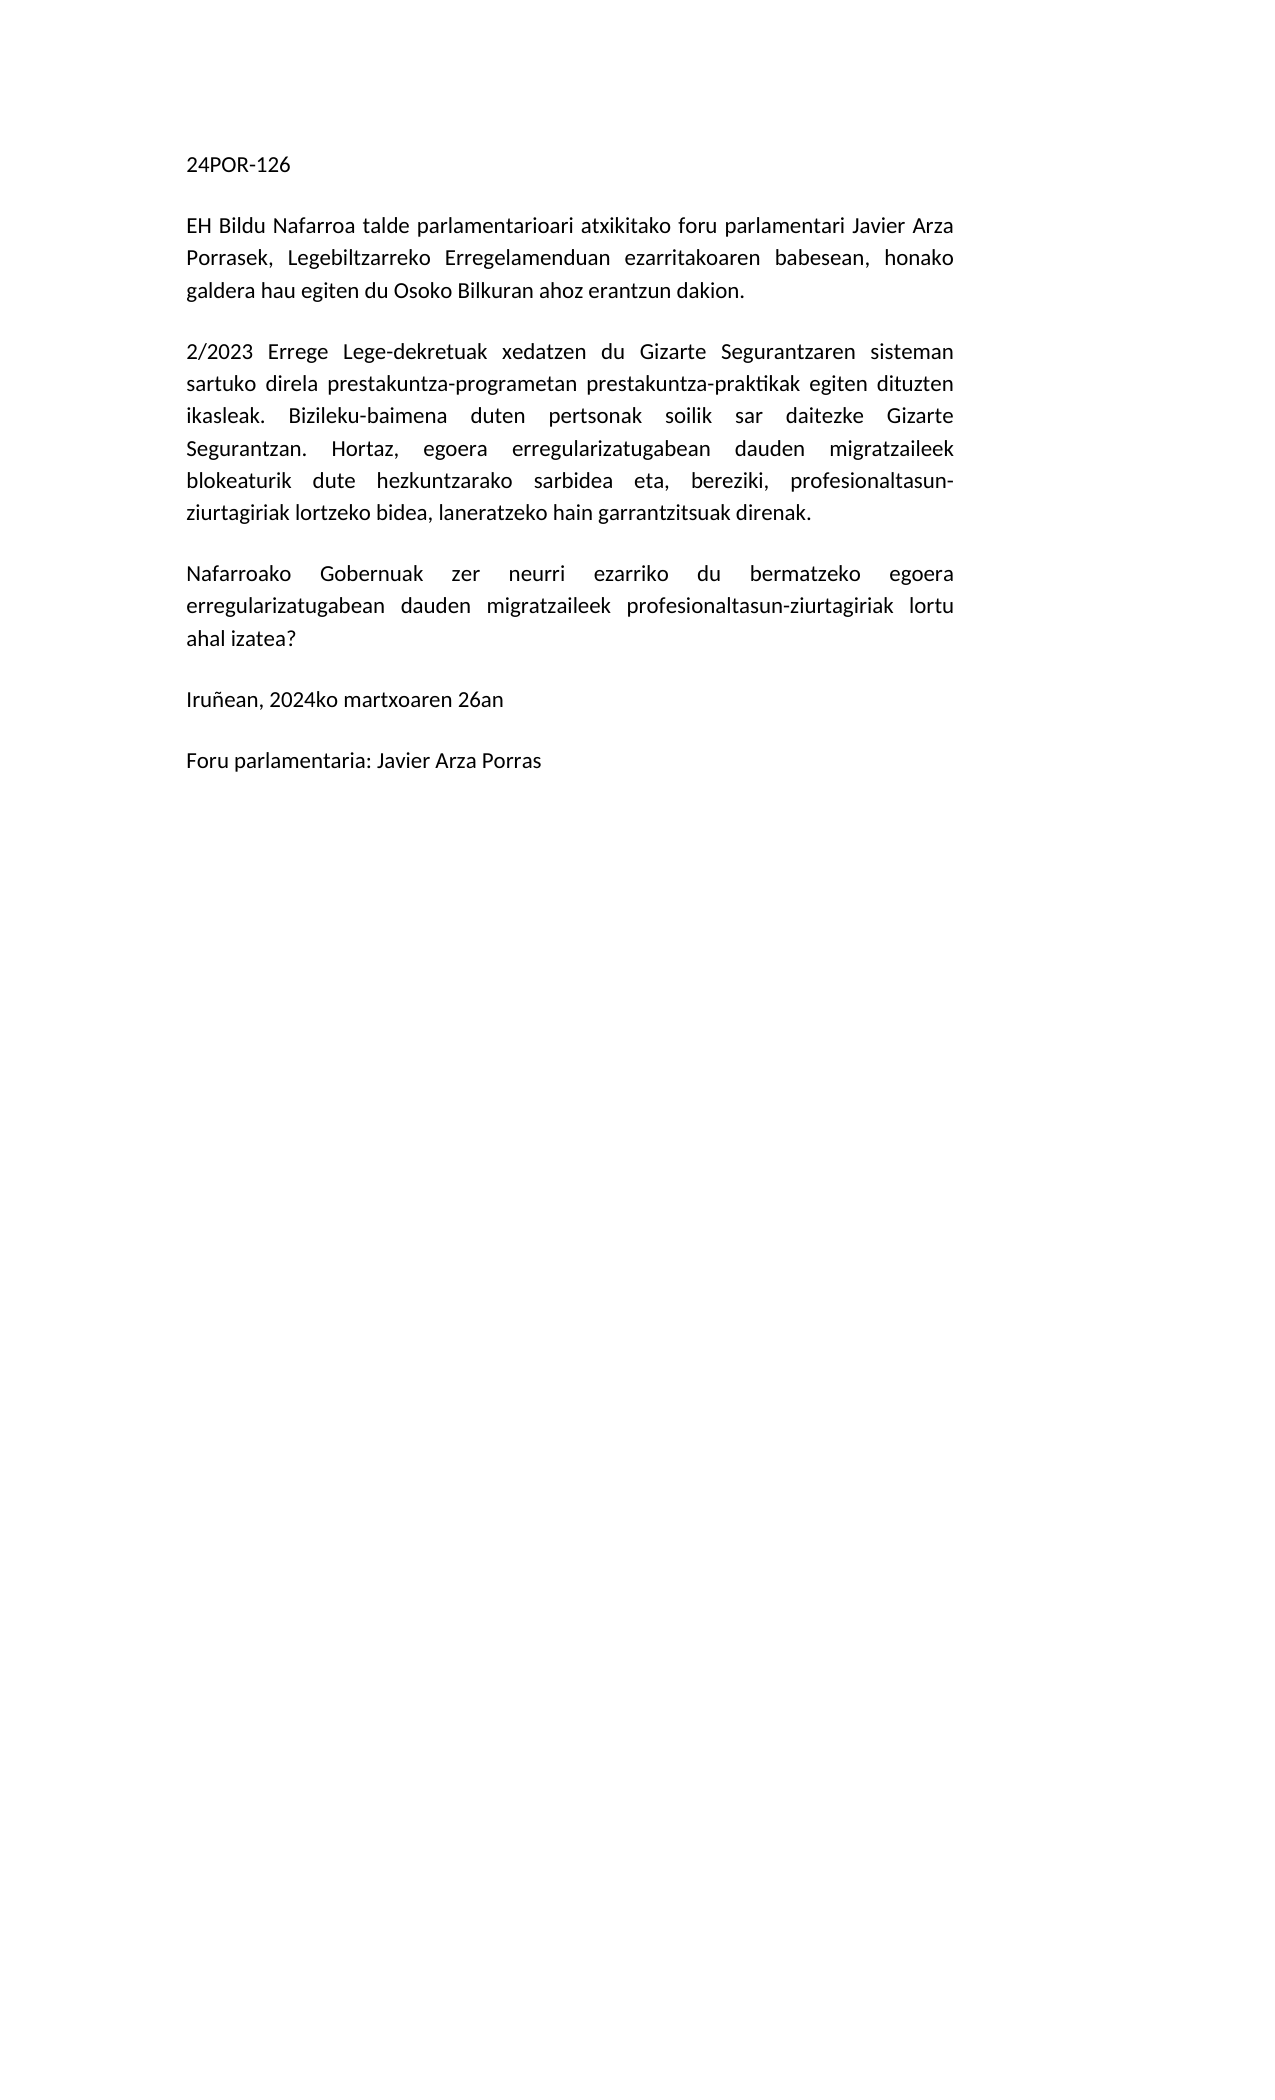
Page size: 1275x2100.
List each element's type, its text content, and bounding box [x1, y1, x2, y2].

text 2/2023 Errege Lege-dekretuak xedatzen du Gizarte Segurantzaren sisteman sartuko direla prestakuntza-programetan prestakuntza-praktikak egiten dituzten ikasleak. Bizileku-baimena duten pertsonak soilik sar daitezke Gizarte Segurantzan. Hortaz, egoera erregularizatugabean dauden migratzaileek blokeaturik dute hezkuntzarako sarbidea eta, bereziki, profesionaltasun-ziurtagiriak lortzeko bidea, laneratzeko hain garrantzitsuak direnak. [186, 337, 955, 526]
text Nafarroako Gobernuak zer neurri ezarriko du bermatzeko egoera erregularizatugabean dauden migratzaileek profesionaltasun-ziurtagiriak lortu ahal izatea? [186, 559, 955, 652]
text 24POR-126 [112, 150, 955, 178]
text Foru parlamentaria: Javier Arza Porras [186, 746, 955, 774]
text Iruñean, 2024ko martxoaren 26an [186, 685, 955, 713]
text EH Bildu Nafarroa talde parlamentarioari atxikitako foru parlamentari Javier Arza Porrasek, Legebiltzarreko Erregelamenduan ezarritakoaren babesean, honako galdera hau egiten du Osoko Bilkuran ahoz erantzun dakion. [186, 211, 955, 304]
